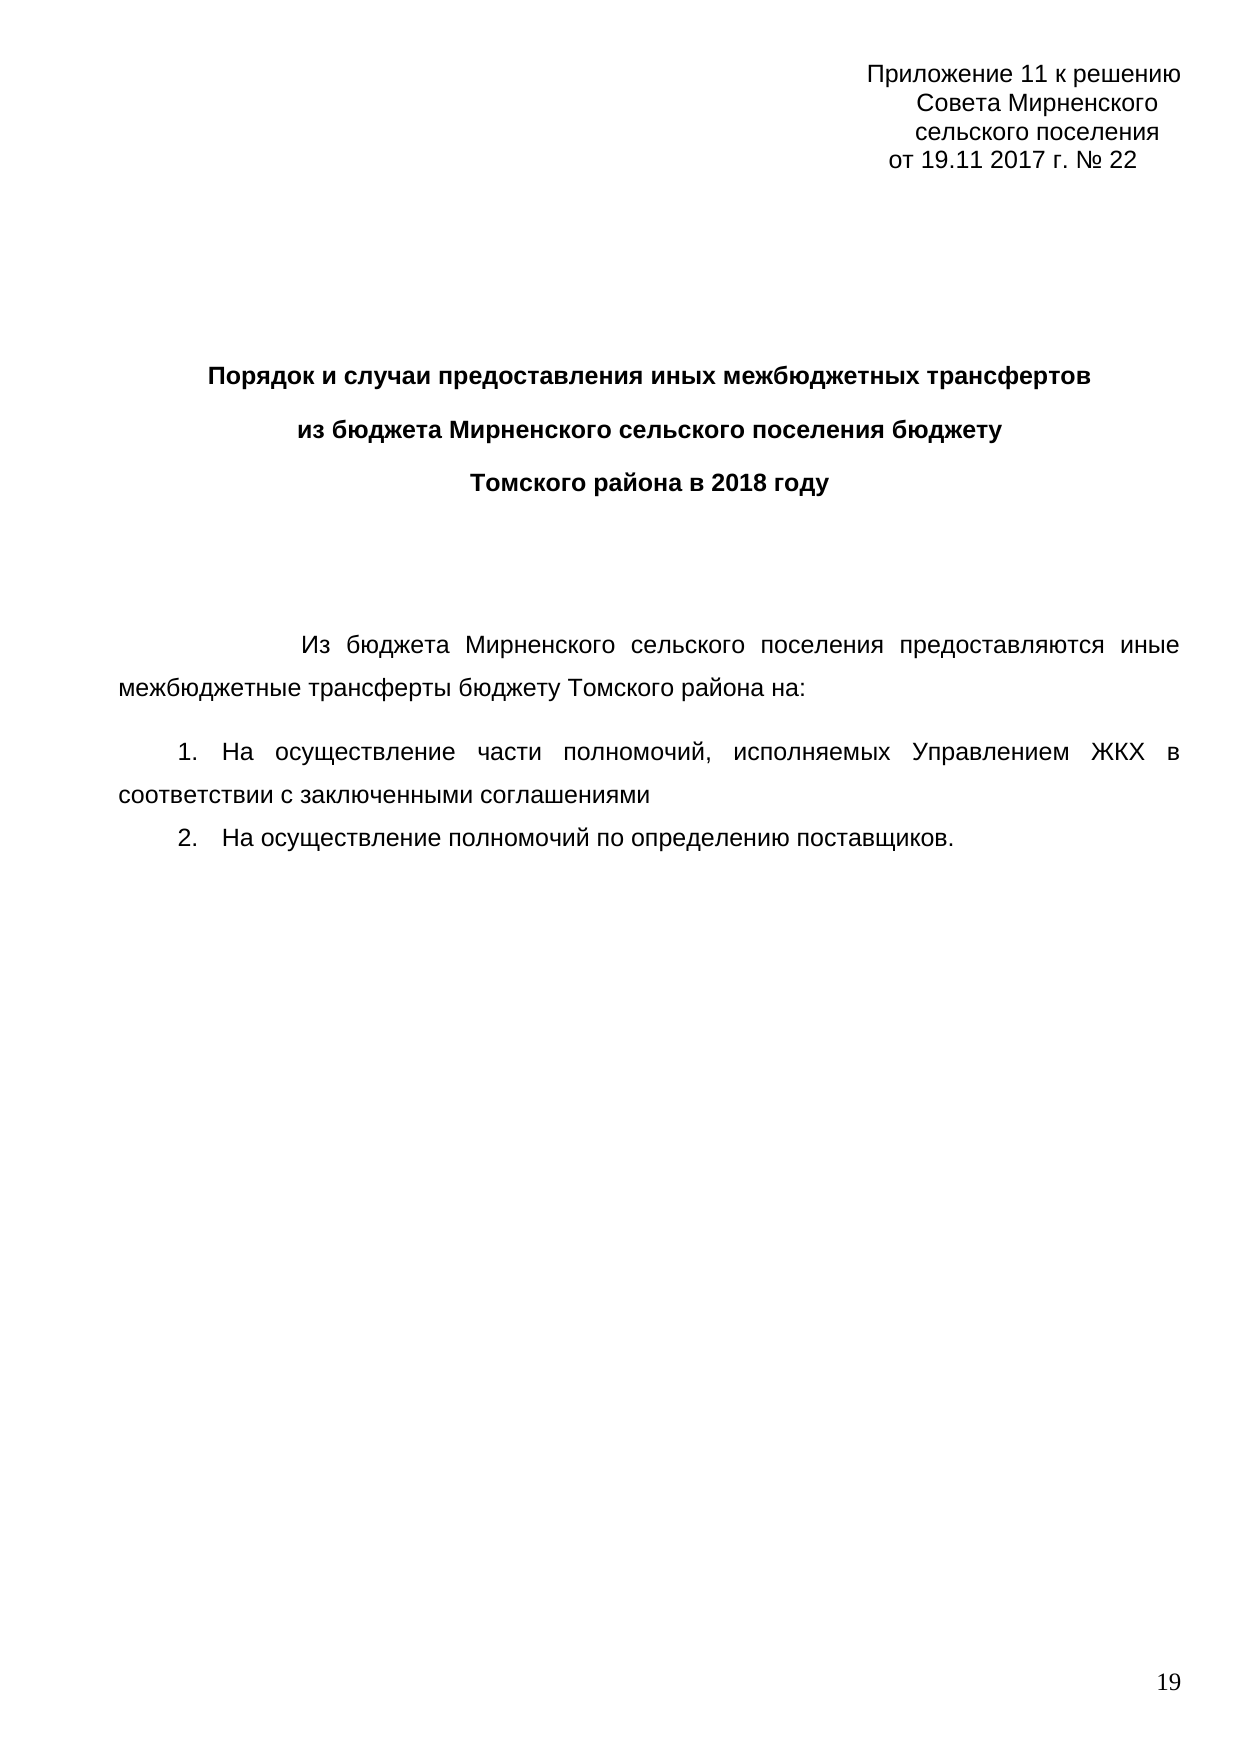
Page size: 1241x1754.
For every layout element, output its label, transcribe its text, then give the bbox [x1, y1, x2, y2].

list На осуществление полномочий по определению поставщиков. [118, 823, 1181, 852]
subtitle Совета Мирненского [118, 88, 1181, 117]
list На осуществление части полномочий, исполняемых Управлением ЖКХ в соответствии с заключенными соглашениями [118, 737, 1181, 809]
subtitle Приложение 11 к решению [118, 59, 1181, 88]
subtitle сельского поселения [118, 117, 1181, 145]
text Из бюджета Мирненского сельского поселения предоставляются иные межбюджетные трансферты бюджету Томского района на: [118, 630, 1181, 702]
text от 19.11 2017 г. № 22 [561, 145, 1181, 174]
text Порядок и случаи предоставления иных межбюджетных трансфертов [118, 361, 1181, 389]
text Томского района в 2018 году [118, 468, 1181, 497]
text из бюджета Мирненского сельского поселения бюджету [118, 414, 1181, 443]
